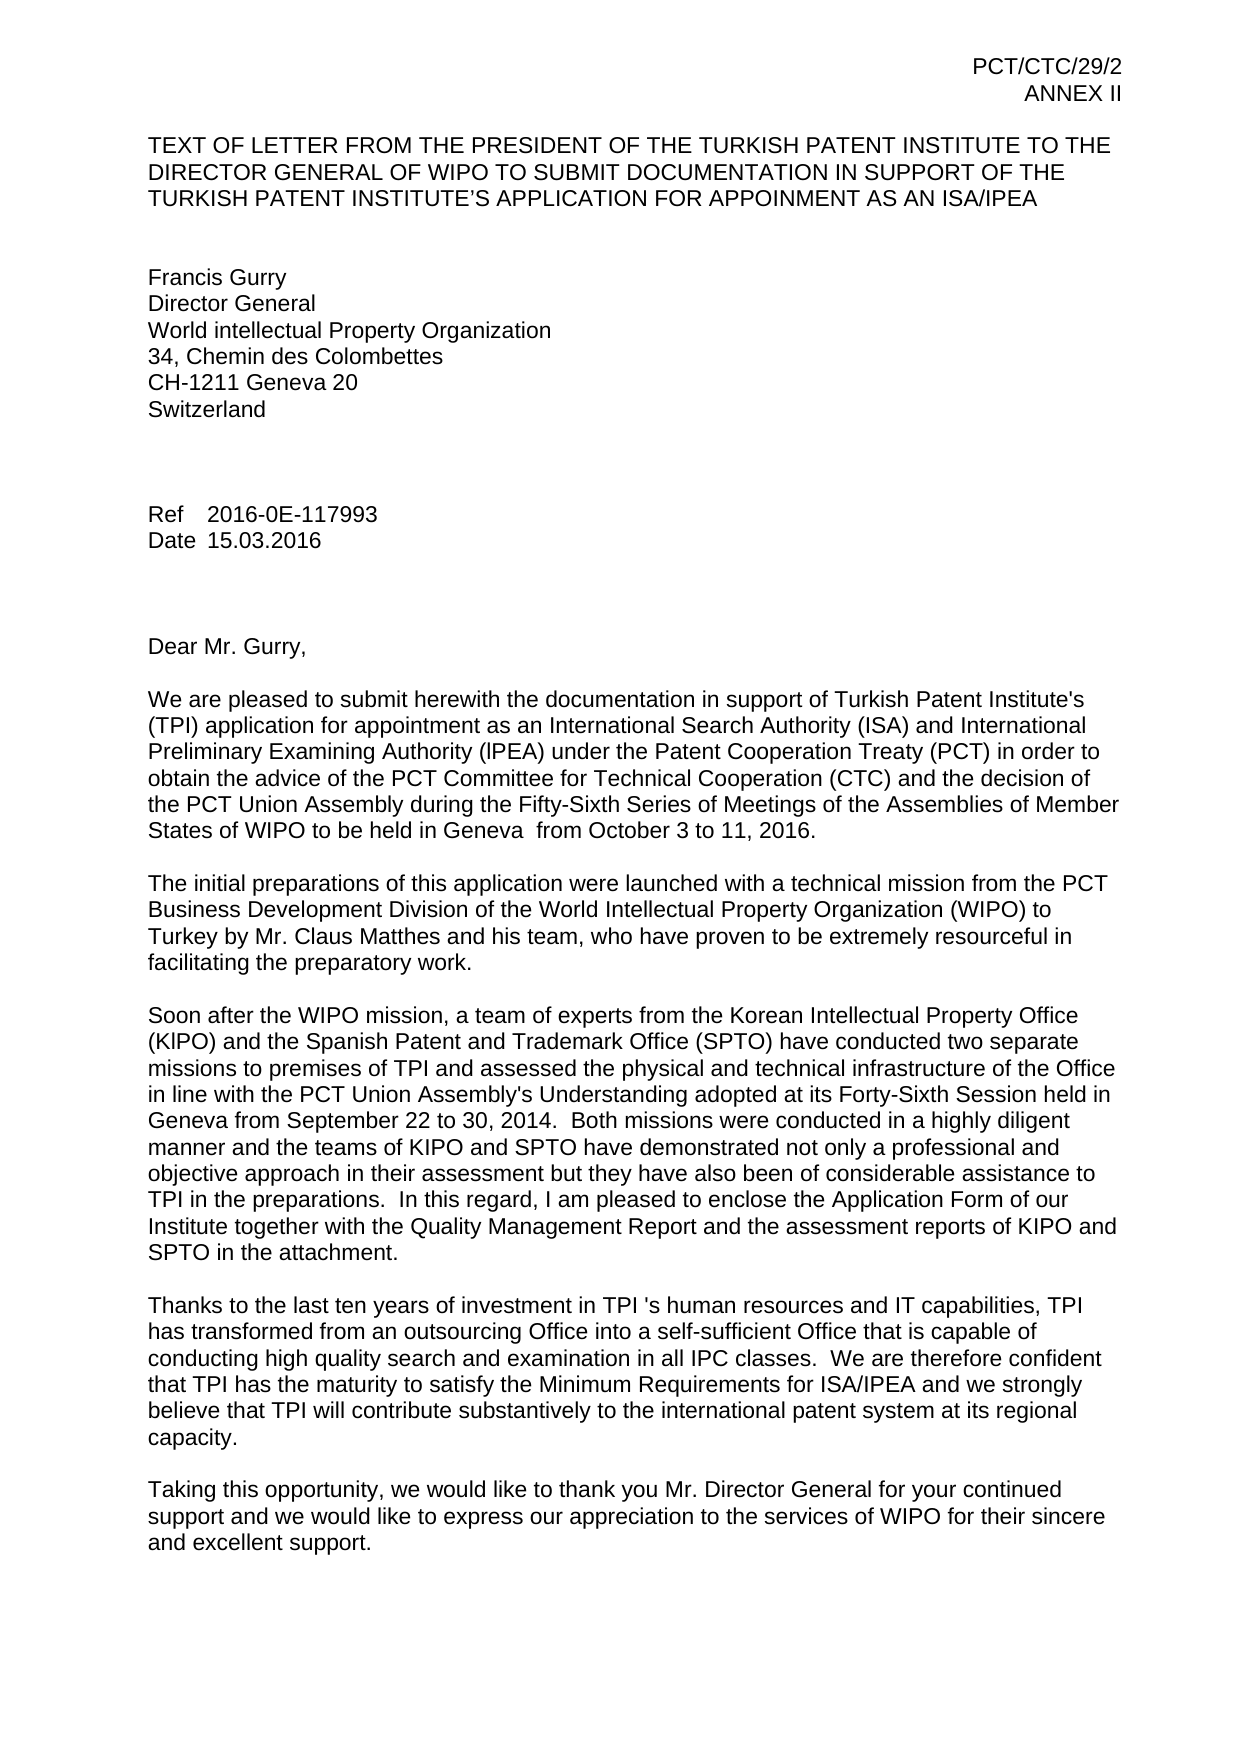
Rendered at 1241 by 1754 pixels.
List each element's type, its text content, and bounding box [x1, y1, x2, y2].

text Date 15.03.2016 [148, 527, 1122, 554]
text Text of Letter from the President of the Turkish Patent Institute to the Director General of WIPO to submit documentation in support of the Turkish Patent Institute’s Application for Appoinment as an ISA/IPEA [148, 132, 1122, 211]
text Switzerland [148, 396, 1122, 422]
text World intellectual Property Organization [148, 317, 1122, 343]
text Dear Mr. Gurry, [148, 633, 1122, 659]
text 34, Chemin des Colombettes [148, 343, 1122, 369]
text We are pleased to submit herewith the documentation in support of Turkish Patent Institute's (TPI) application for appointment as an International Search Authority (ISA) and International Preliminary Examining Authority (lPEA) under the Patent Cooperation Treaty (PCT) in order to obtain the advice of the PCT Committee for Technical Cooperation (CTC) and the decision of the PCT Union Assembly during the Fifty-Sixth Series of Meetings of the Assemblies of Member States of WIPO to be held in Geneva from October 3 to 11, 2016. [148, 686, 1122, 844]
text Thanks to the last ten years of investment in TPI 's human resources and IT capabilities, TPI has transformed from an outsourcing Office into a self-sufficient Office that is capable of conducting high quality search and examination in all IPC classes. We are therefore confident that TPI has the maturity to satisfy the Minimum Requirements for ISA/IPEA and we strongly believe that TPI will contribute substantively to the international patent system at its regional capacity. [148, 1292, 1122, 1450]
text Ref 2016-0E-117993 [148, 501, 1122, 527]
text Director General [148, 290, 1122, 317]
text Francis Gurry [148, 264, 1122, 290]
text Taking this opportunity, we would like to thank you Mr. Director General for your continued support and we would like to express our appreciation to the services of WIPO for their sincere and excellent support. [148, 1476, 1122, 1555]
text Soon after the WIPO mission, a team of experts from the Korean Intellectual Property Office (KlPO) and the Spanish Patent and Trademark Office (SPTO) have conducted two separate missions to premises of TPI and assessed the physical and technical infrastructure of the Office in line with the PCT Union Assembly's Understanding adopted at its Forty-Sixth Session held in Geneva from September 22 to 30, 2014. Both missions were conducted in a highly diligent manner and the teams of KIPO and SPTO have demonstrated not only a professional and objective approach in their assessment but they have also been of considerable assistance to TPI in the preparations. In this regard, I am pleased to enclose the Application Form of our Institute together with the Quality Management Report and the assessment reports of KIPO and SPTO in the attachment. [148, 1002, 1122, 1265]
text CH-1211 Geneva 20 [148, 369, 1122, 396]
text The initial preparations of this application were launched with a technical mission from the PCT Business Development Division of the World Intellectual Property Organization (WIPO) to Turkey by Mr. Claus Matthes and his team, who have proven to be extremely resourceful in facilitating the preparatory work. [148, 870, 1122, 976]
